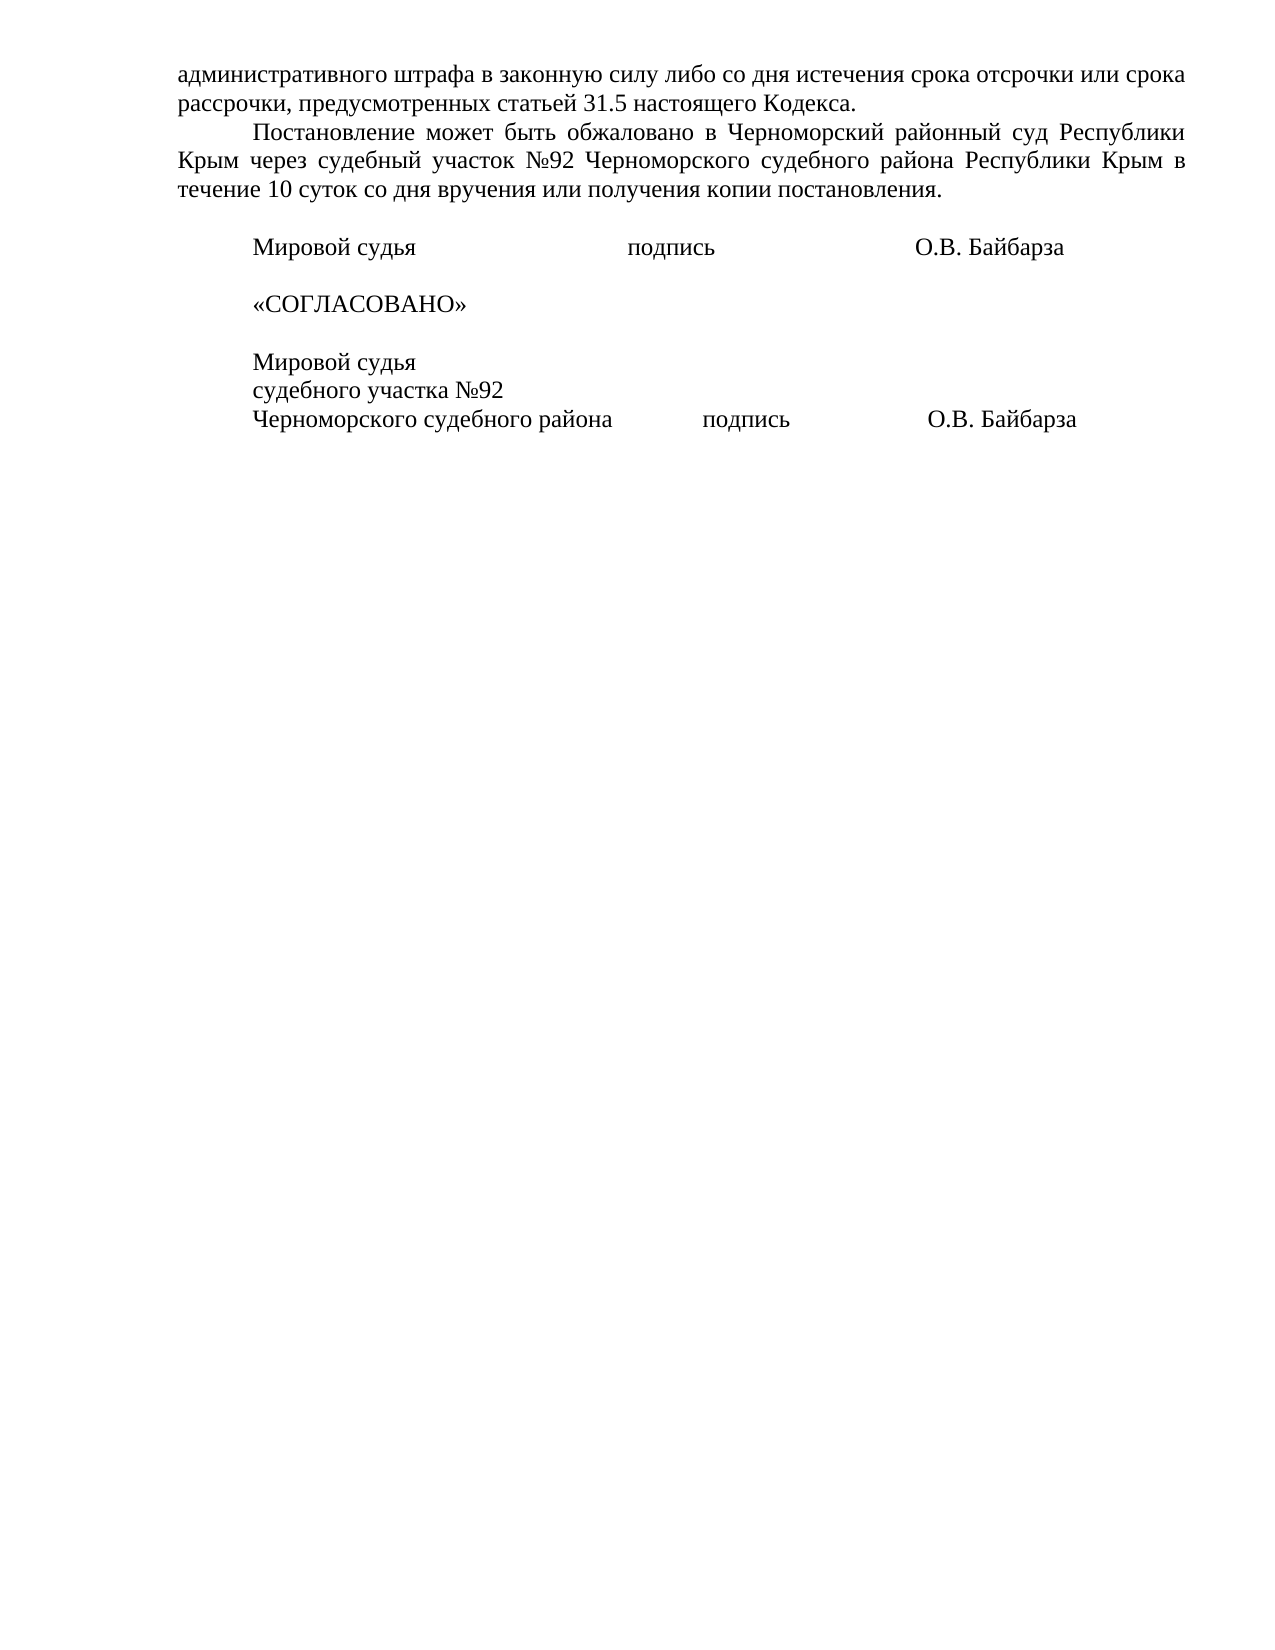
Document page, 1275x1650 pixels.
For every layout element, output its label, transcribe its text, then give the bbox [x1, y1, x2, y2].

text Мировой судья [177, 347, 1186, 375]
text «СОГЛАСОВАНО» [177, 289, 1186, 318]
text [177, 59, 1186, 117]
text Черноморского судебного района подпись О.В. Байбарза [177, 404, 1186, 433]
text судебного участка №92 [177, 375, 1186, 404]
text Мировой судья подпись О.В. Байбарза [177, 232, 1186, 260]
text Постановление может быть обжаловано в Черноморский районный суд Республики Крым через судебный участок №92 Черноморского судебного района Республики Крым в течение 10 суток со дня вручения или получения копии постановления. [177, 117, 1186, 203]
